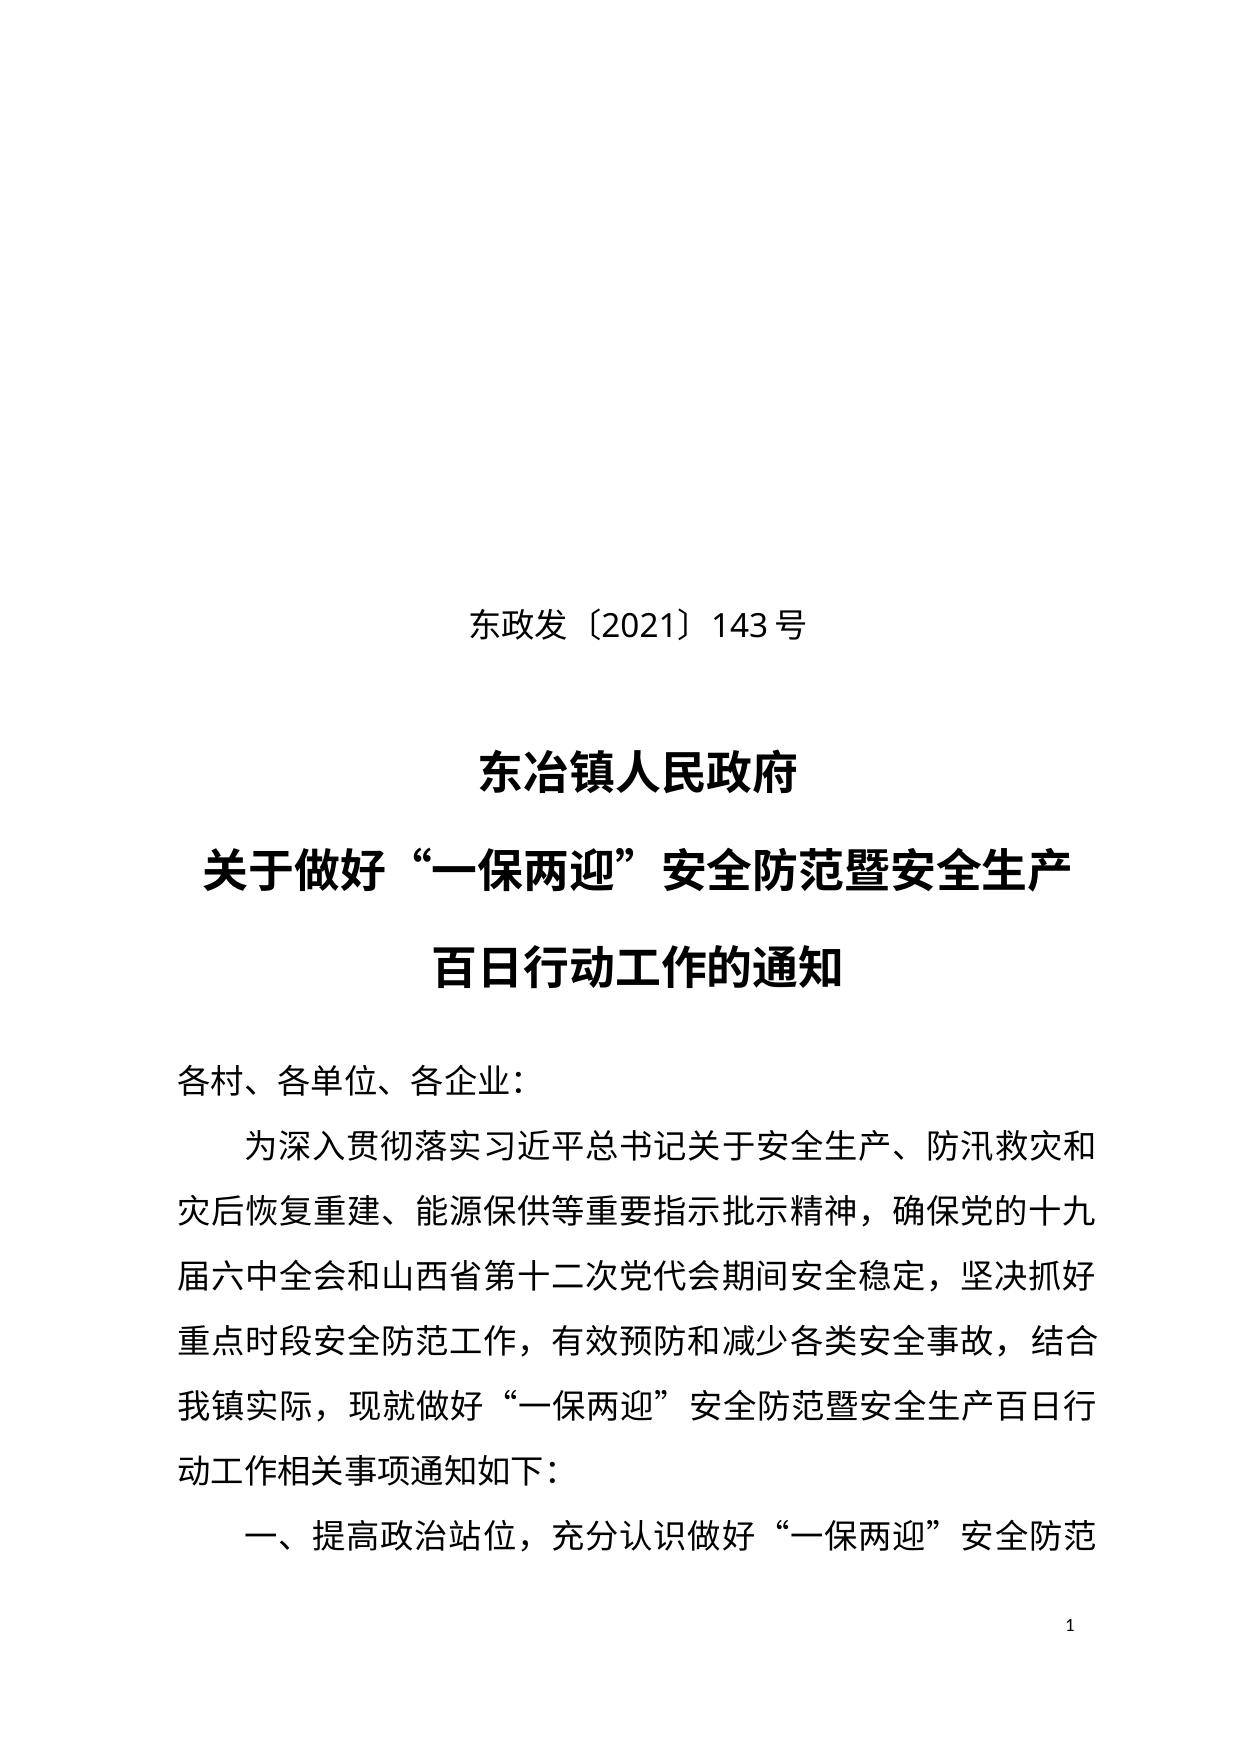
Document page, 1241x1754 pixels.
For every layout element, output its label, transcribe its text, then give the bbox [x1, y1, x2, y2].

text 关于做好“一保两迎”安全防范暨安全生产 [177, 818, 1098, 916]
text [177, 1501, 1098, 1566]
text 东冶镇人民政府 [177, 721, 1098, 818]
text 百日行动工作的通知 [177, 916, 1098, 1013]
text 东政发〔2021〕143号 [177, 591, 1098, 656]
text 各村、各单位、各企业： [177, 1046, 1098, 1111]
text 为深入贯彻落实习近平总书记关于安全生产、防汛救灾和灾后恢复重建、能源保供等重要指示批示精神，确保党的十九届六中全会和山西省第十二次党代会期间安全稳定，坚决抓好重点时段安全防范工作，有效预防和减少各类安全事故，结合我镇实际，现就做好“一保两迎”安全防范暨安全生产百日行动工作相关事项通知如下： [177, 1111, 1098, 1501]
